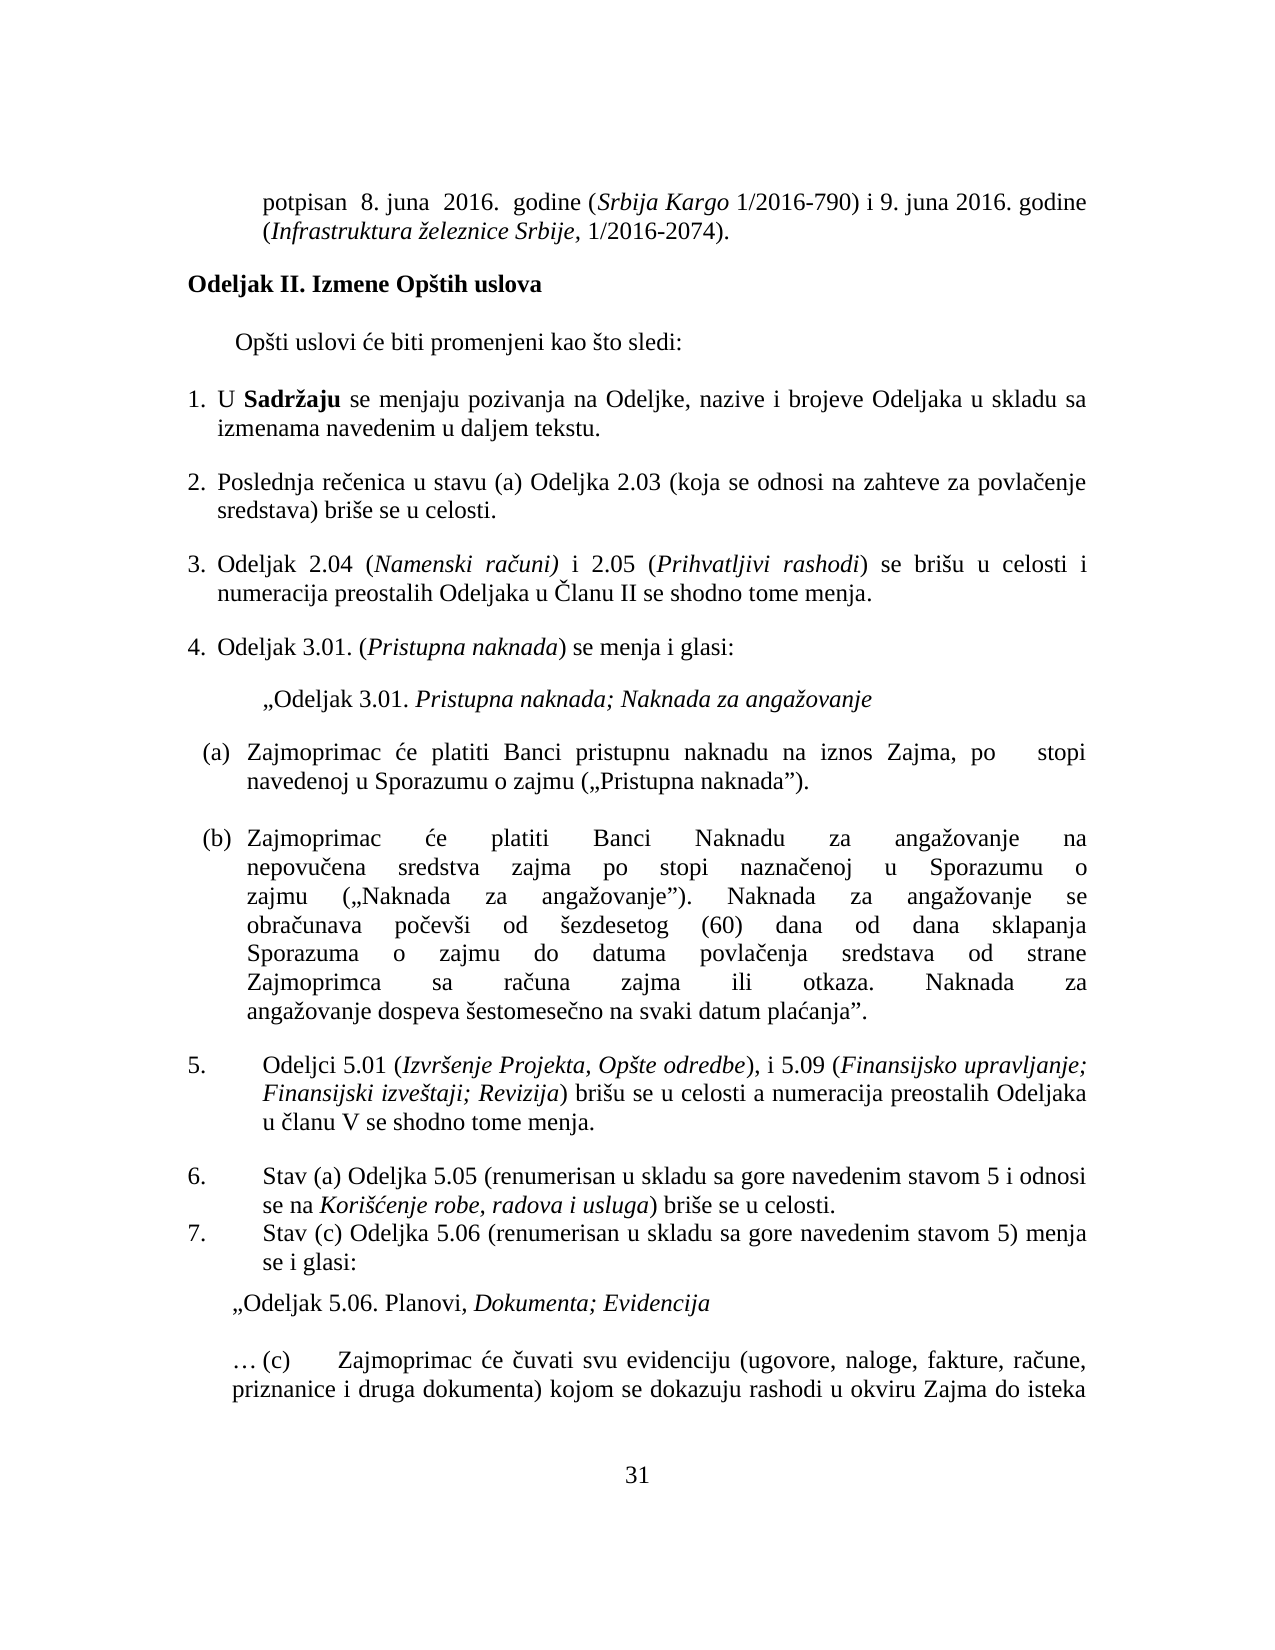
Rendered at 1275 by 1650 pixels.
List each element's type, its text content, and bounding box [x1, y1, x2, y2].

text 2. Poslednja rečenica u stavu (a) Odeljka 2.03 (koja se odnosi na zahteve za povlačenje sredstava) briše se u celosti. [187, 467, 1087, 524]
text „Odeljak 3.01. Pristupna naknada; Naknada za angažovanje [262, 684, 1087, 713]
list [187, 187, 1087, 245]
text 4. Odeljak 3.01. (Pristupna naknada) se menja i glasi: [187, 632, 1087, 660]
text 7. Stav (c) Odeljka 5.06 (renumerisan u skladu sa gore navedenim stavom 5) menja se i glasi: [187, 1218, 1087, 1276]
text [232, 1345, 1087, 1403]
list Zajmoprimac će platiti Banci pristupnu naknadu na iznos Zajma, po stopi navedenoj u Sporazumu o zajmu („Pristupna naknada”). [202, 737, 1087, 795]
text 6. Stav (a) Odeljka 5.05 (renumerisan u skladu sa gore navedenim stavom 5 i odnosi se na Korišćenje robe, radova i usluga) briše se u celosti. [187, 1161, 1087, 1218]
text 3. Odeljak 2.04 (Namenski računi) i 2.05 (Prihvatljivi rashodi) se brišu u celosti i numeracija preostalih Odeljaka u Članu II se shodno tome menja. [187, 549, 1087, 607]
text 5. Odeljci 5.01 (Izvršenje Projekta, Opšte odredbe), i 5.09 (Finansijsko upravljanje; Finansijski izveštaji; Revizija) brišu se u celosti a numeracija preostalih Odeljaka u članu V se shodno tome menja. [187, 1050, 1087, 1136]
text Opšti uslovi će biti promenjeni kao što sledi: [187, 327, 1087, 355]
list U Sadržaju se menjaju pozivanja na Odeljke, nazive i brojeve Odeljaka u skladu sa izmenama navedenim u daljem tekstu. [187, 384, 1087, 442]
text „Odeljak 5.06. Planovi, Dokumenta; Evidencija [232, 1288, 1087, 1317]
text Odeljak II. Izmene Opštih uslova [187, 269, 1087, 298]
text (b) Zajmoprimac će platiti Banci Naknadu za angažovanje na nepovučena sredstva zajma po stopi naznačenoj u Sporazumu o zajmu („Naknada za angažovanje”). Naknada za angažovanje se obračunava počevši od šezdesetog (60) dana od dana sklapanja Sporazuma o zajmu do datuma povlačenja sredstava od strane Zajmoprimca sa računa zajma ili otkaza. Naknada za angažovanje dospeva šestomesečno na svaki datum plaćanja”. [202, 823, 1087, 1025]
